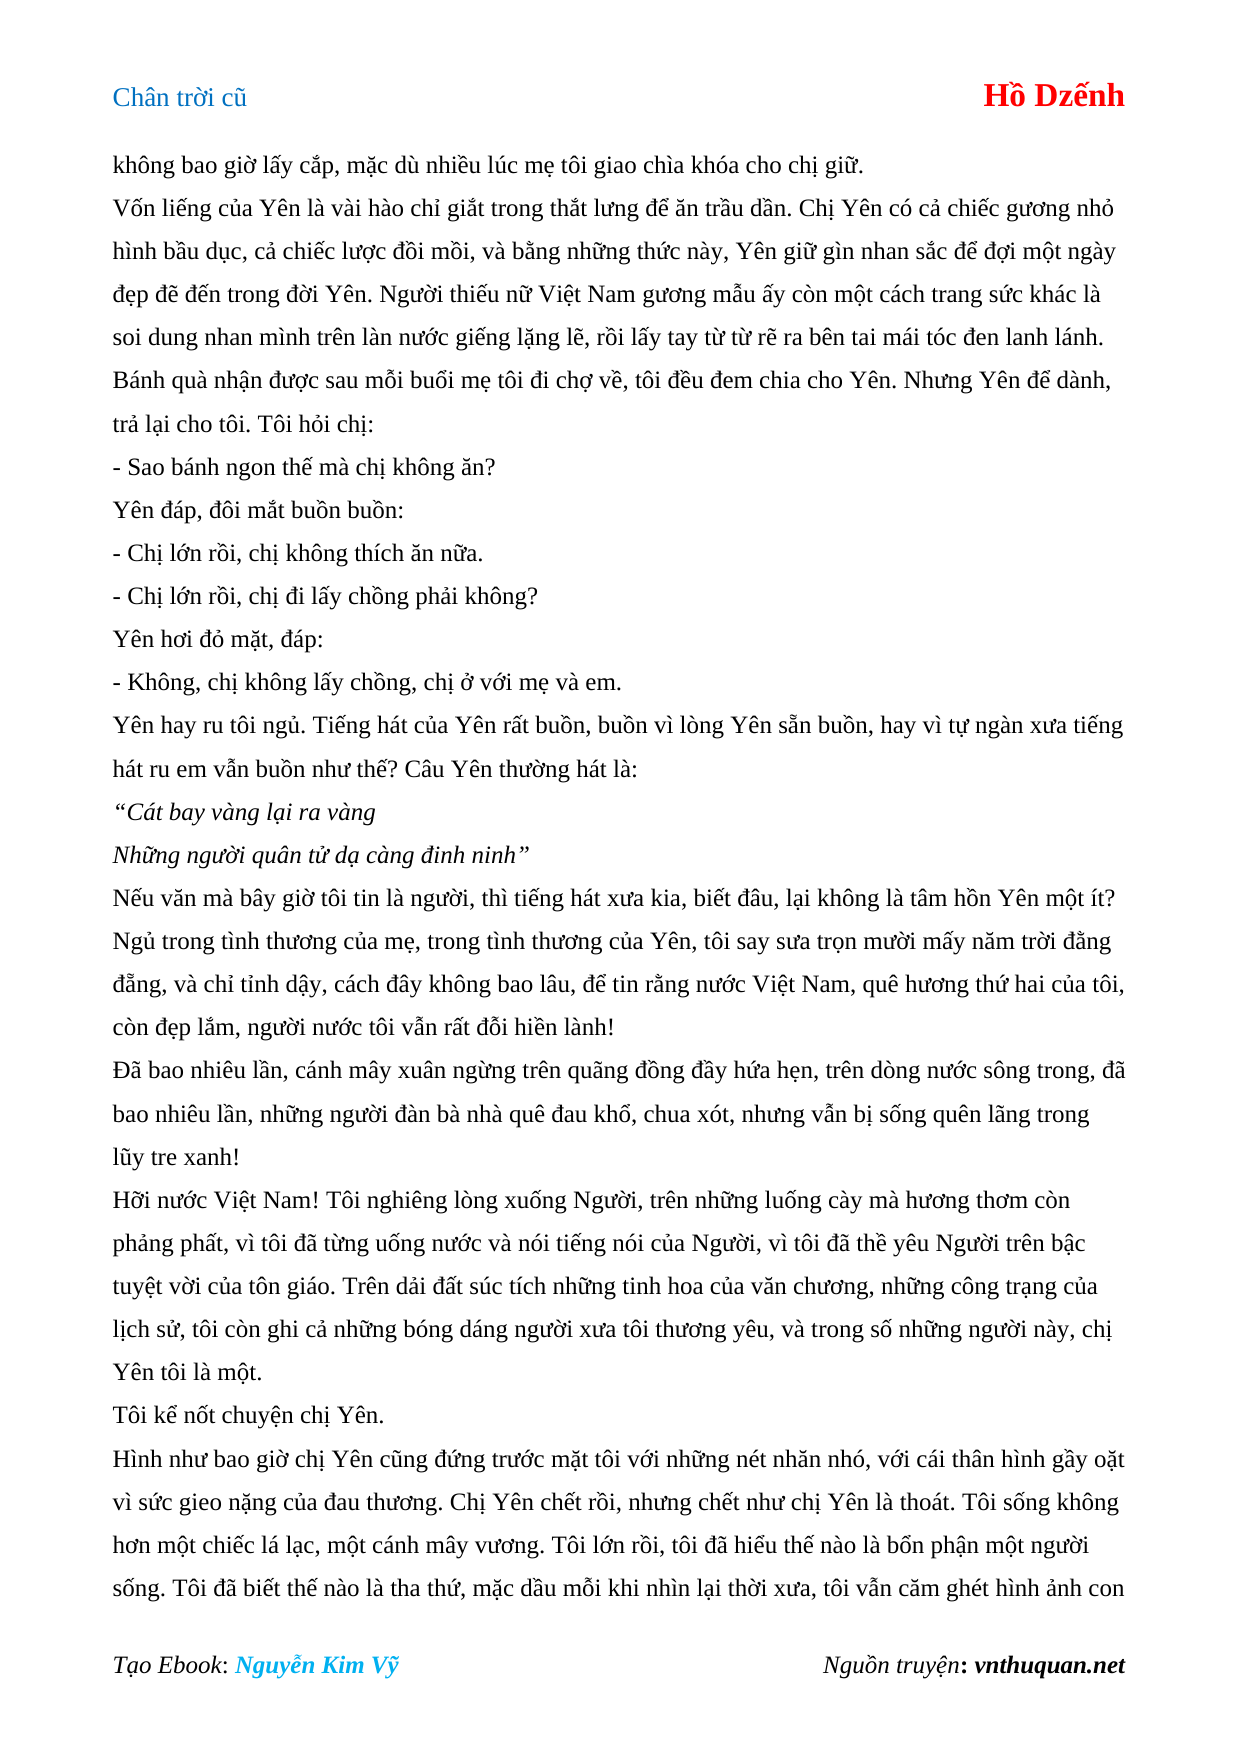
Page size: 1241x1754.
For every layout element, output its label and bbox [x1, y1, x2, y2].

text [112, 150, 1128, 1602]
